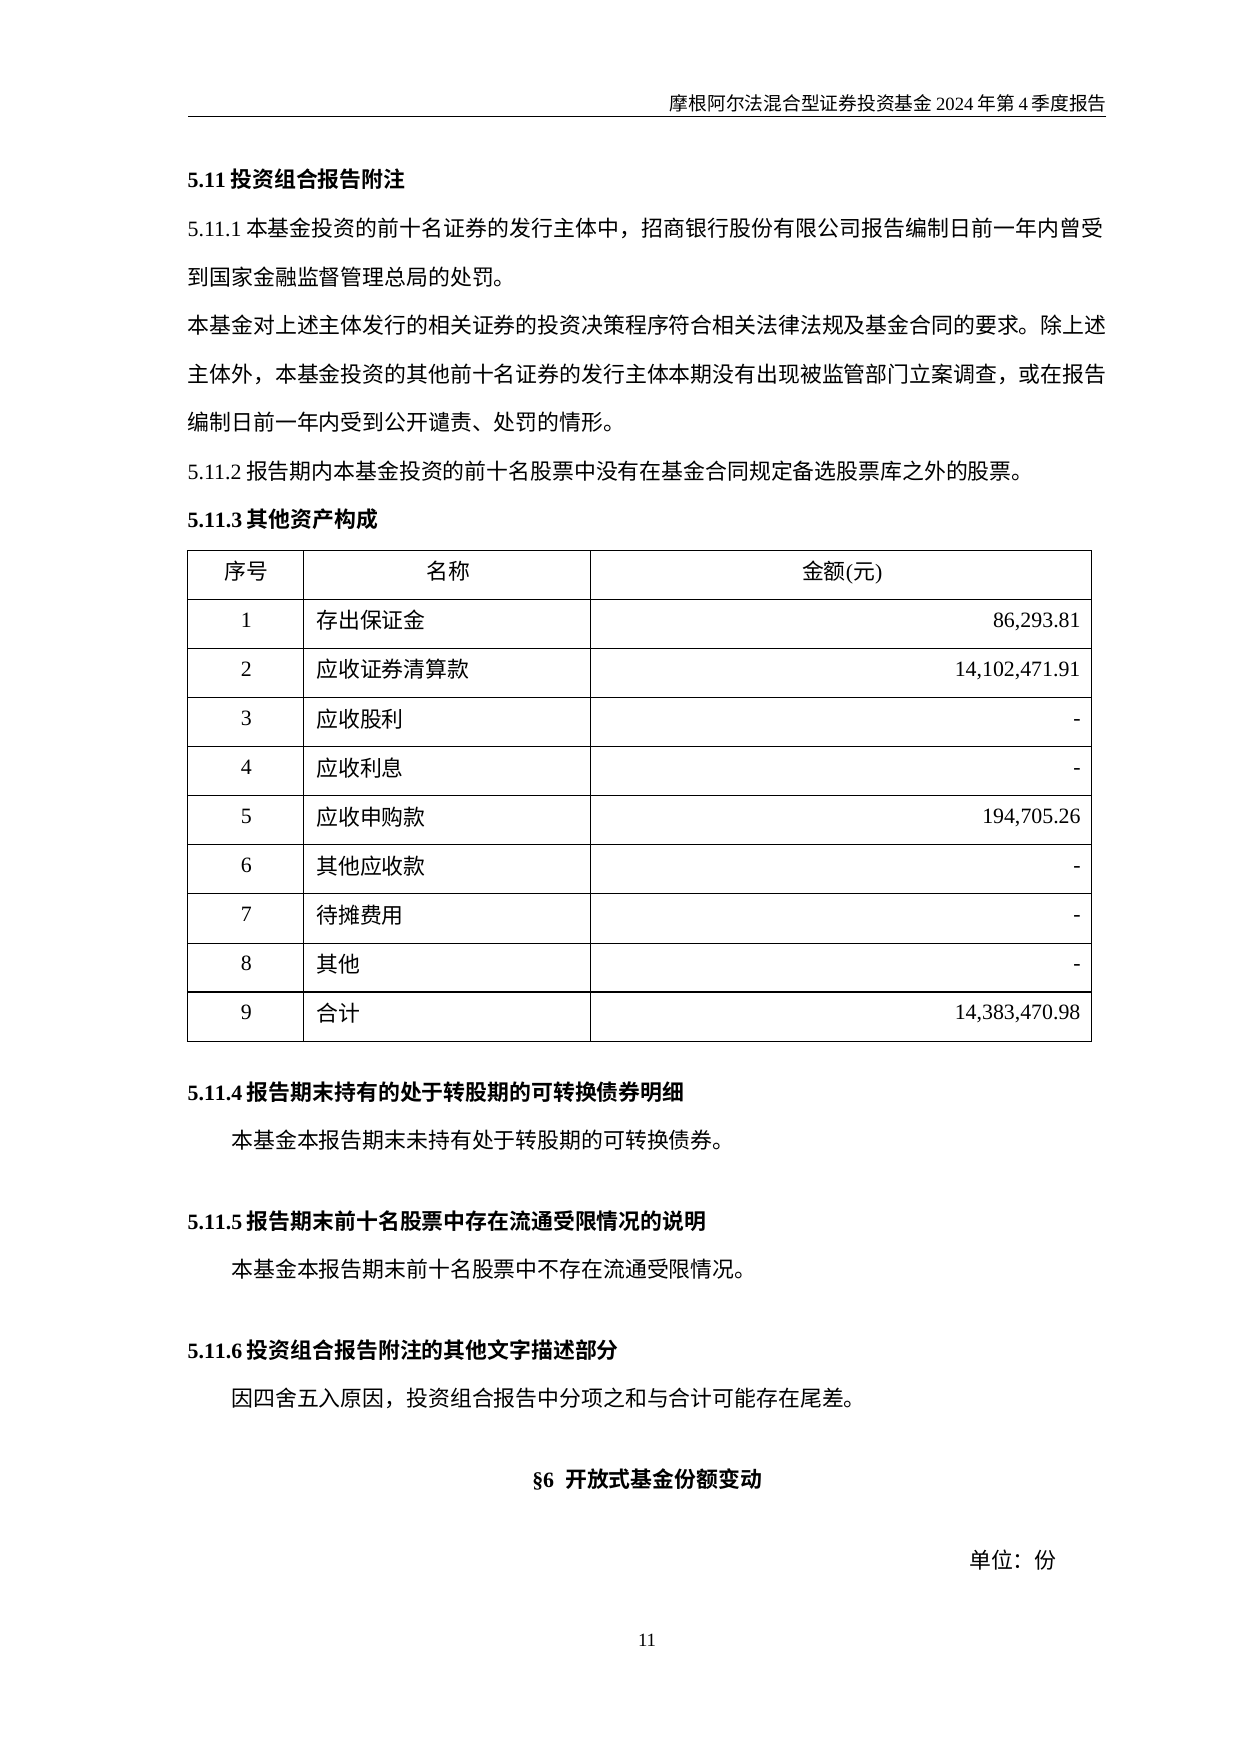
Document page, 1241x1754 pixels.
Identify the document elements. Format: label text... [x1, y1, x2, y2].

table_cell 其他 [304, 944, 590, 991]
text 5.11.5报告期末前十名股票中存在流通受限情况的说明 [187, 1203, 1106, 1236]
table_cell 4 [188, 747, 303, 795]
text 5.11.1本基金投资的前十名证券的发行主体中，招商银行股份有限公司报告编制日前一年内曾受到国家金融监督管理总局的处罚。 [187, 210, 1106, 292]
table_cell 3 [188, 698, 303, 746]
table_cell - [591, 845, 1091, 893]
table_cell - [591, 944, 1091, 991]
table_cell 9 [188, 993, 303, 1041]
text 本基金本报告期末未持有处于转股期的可转换债券。 [187, 1122, 1106, 1155]
table_cell 7 [188, 894, 303, 942]
table_cell 其他应收款 [304, 845, 590, 893]
table_cell 86,293.81 [591, 600, 1091, 648]
table_cell 1 [188, 600, 303, 648]
text 5.11.3其他资产构成 [187, 502, 1106, 534]
text 本基金本报告期末前十名股票中不存在流通受限情况。 [187, 1252, 1106, 1284]
table_cell - [591, 747, 1091, 795]
table_cell 14,383,470.98 [591, 993, 1091, 1041]
text 因四舍五入原因，投资组合报告中分项之和与合计可能存在尾差。 [187, 1381, 1106, 1413]
text 5.11.6投资组合报告附注的其他文字描述部分 [187, 1332, 1106, 1365]
text 5.11投资组合报告附注 [187, 162, 1106, 194]
table_cell 应收股利 [304, 698, 590, 746]
text 5.11.4报告期末持有的处于转股期的可转换债券明细 [187, 1074, 1106, 1107]
table_cell 6 [188, 845, 303, 893]
table_cell 8 [188, 944, 303, 991]
table_cell 合计 [304, 993, 590, 1041]
subtitle §6 开放式基金份额变动 [187, 1462, 1106, 1494]
table_header 名称 [304, 551, 590, 599]
table_cell 待摊费用 [304, 894, 590, 942]
table_cell 194,705.26 [591, 796, 1091, 844]
text 单位：份 [189, 1542, 1056, 1575]
table_cell - [591, 698, 1091, 746]
text 本基金对上述主体发行的相关证券的投资决策程序符合相关法律法规及基金合同的要求。除上述主体外，本基金投资的其他前十名证券的发行主体本期没有出现被监管部门立案调查，或在报告编制日前一年内受到公开谴责、处罚的情形。 [187, 307, 1106, 437]
table_header 金额(元) [591, 551, 1091, 599]
text 5.11.2报告期内本基金投资的前十名股票中没有在基金合同规定备选股票库之外的股票。 [187, 453, 1106, 486]
table_cell 应收申购款 [304, 796, 590, 844]
table_cell - [591, 894, 1091, 942]
table_cell 应收证券清算款 [304, 649, 590, 697]
table_cell 应收利息 [304, 747, 590, 795]
table_cell 5 [188, 796, 303, 844]
table_cell 存出保证金 [304, 600, 590, 648]
table_cell 14,102,471.91 [591, 649, 1091, 697]
table_cell 2 [188, 649, 303, 697]
table_header 序号 [188, 551, 303, 599]
